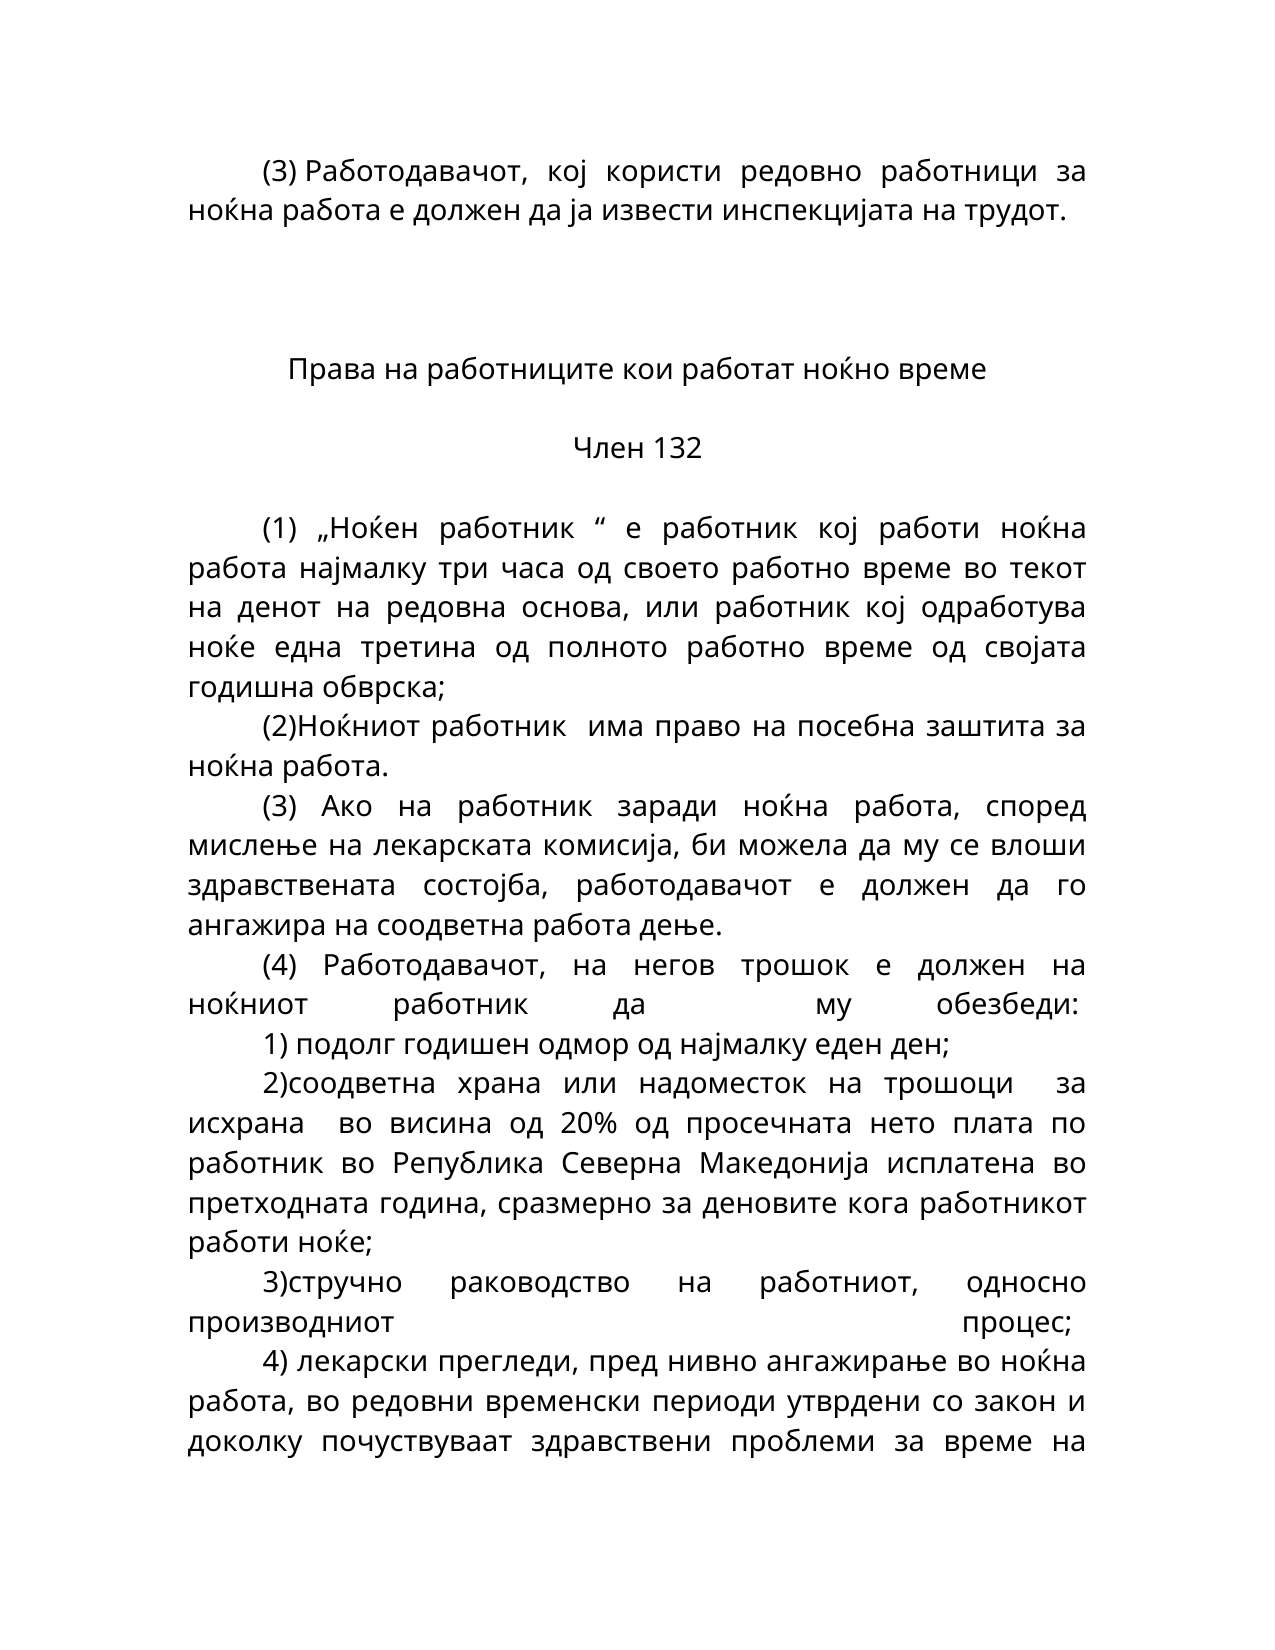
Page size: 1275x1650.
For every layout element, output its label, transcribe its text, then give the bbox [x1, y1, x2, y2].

text (1) „Ноќен работник “ е работник кој работи ноќна работа најмалку три часа од своето работно време во текот на денот на редовна основа, или работник кој одработува ноќе една третина од полното работно време од својата годишна обврска; [187, 507, 1087, 706]
text Права на работниците кои работат ноќно време [187, 348, 1087, 388]
text (3) Работодавачот, кој користи редовно работници за ноќна работа е должен да ја извести инспекцијата на трудот. [187, 150, 1087, 229]
text (3) Ако на работник заради ноќна работа, според мислење на лекарската комисија, би можела да му се влоши здравствената состојба, работодавачот е должен да го ангажира на соодветна работа дење. [187, 785, 1087, 944]
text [187, 944, 1087, 1460]
text Член 132 [187, 428, 1087, 467]
text (2)Ноќниот работник има право на посебна заштита за ноќна работа. [187, 706, 1087, 785]
